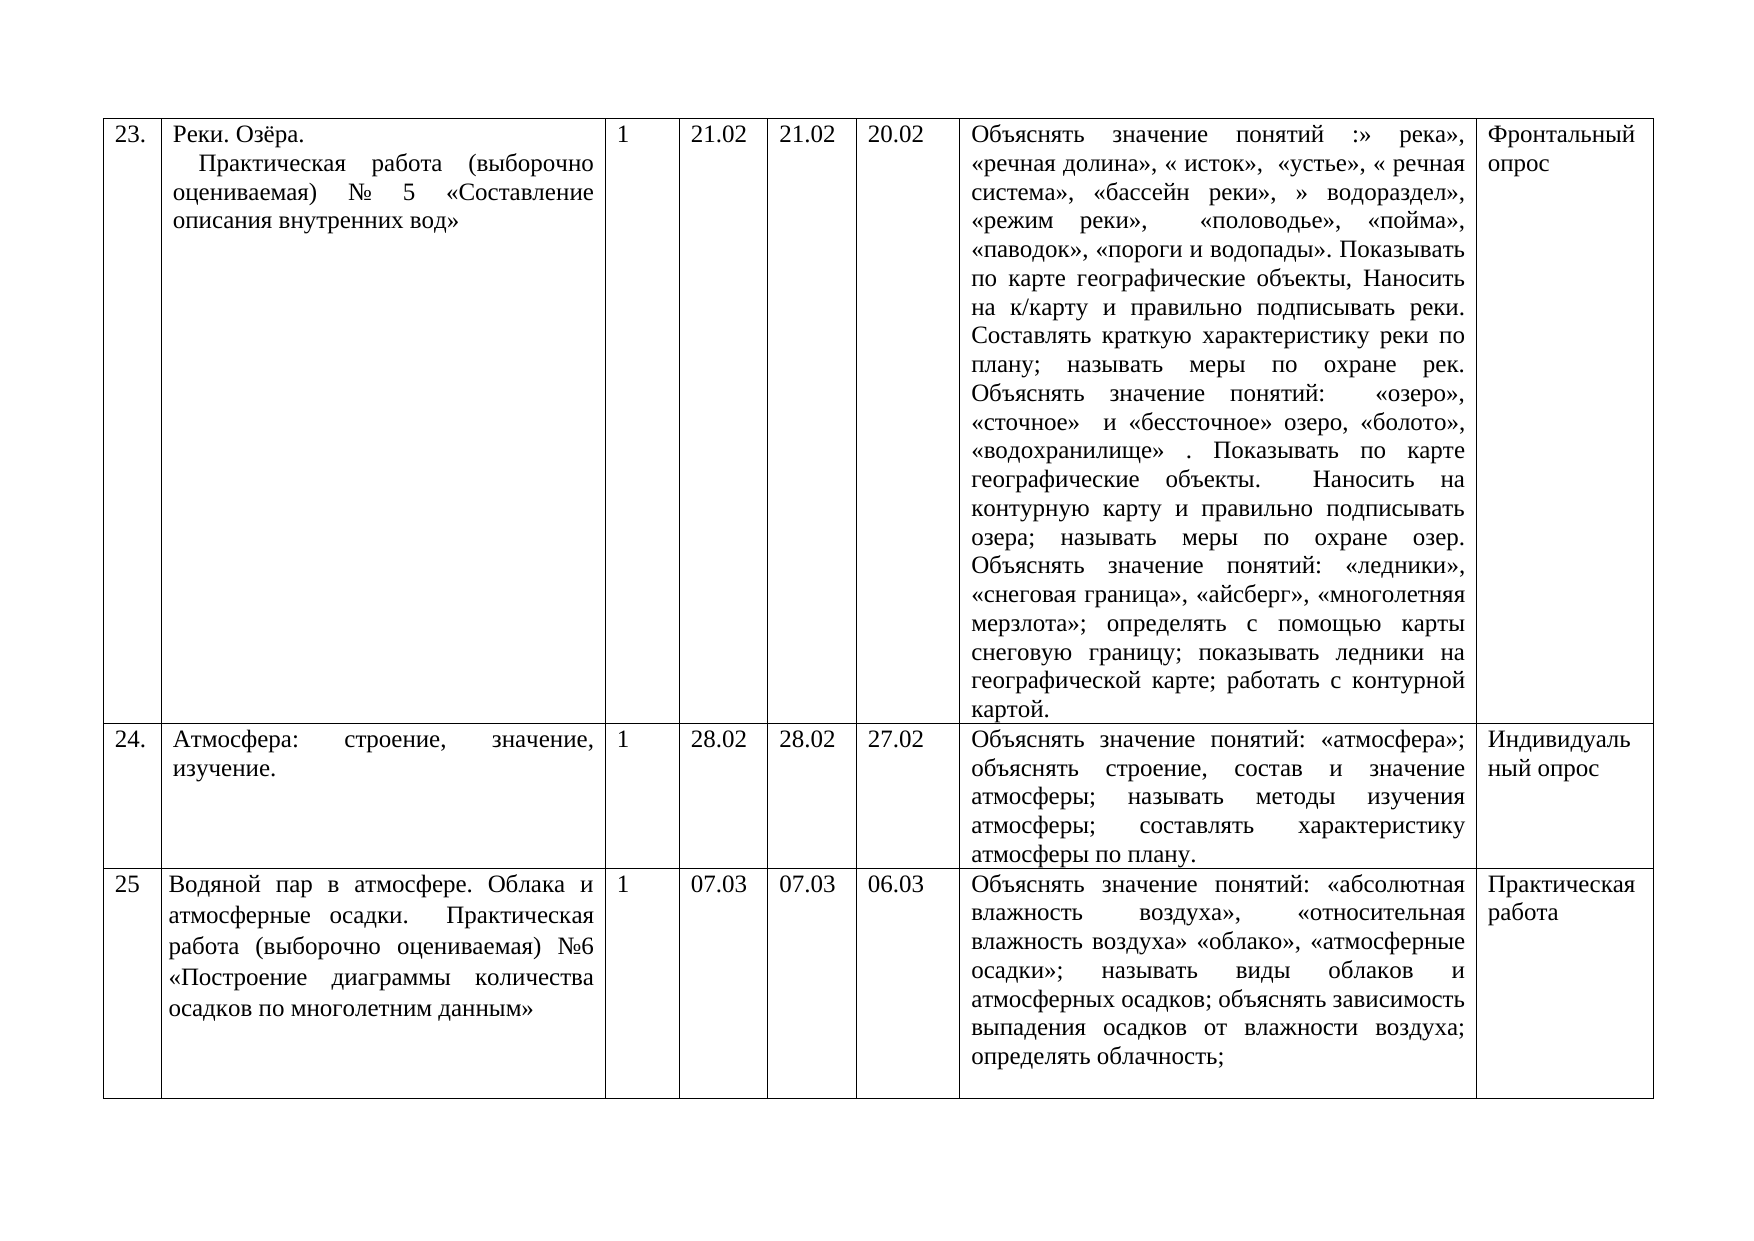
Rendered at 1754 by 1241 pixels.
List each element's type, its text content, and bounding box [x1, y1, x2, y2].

table_cell 1 [606, 869, 679, 1098]
table_cell Объяснять значение понятий :» река», «речная долина», « исток», «устье», « речная система», «бассейн реки», » водораздел», «режим реки», «половодье», «пойма», «паводок», «пороги и водопады». Показывать по карте географические объекты, Наносить на к/карту и правильно подписывать реки. Составлять краткую характеристику реки по плану; называть меры по охране рек. Объяснять значение понятий: «озеро», «сточное» и «бессточное» озеро, «болото», «водохранилище» . Показывать по карте географические объекты. Наносить на контурную карту и правильно подписывать озера; называть меры по охране озер. Объяснять значение понятий: «ледники», «снеговая граница», «айсберг», «многолетняя мерзлота»; определять с помощью карты снеговую границу; показывать ледники на географической карте; работать с контурной картой. [960, 119, 1476, 723]
table_cell 25 [104, 869, 161, 1098]
table_cell 28.02 [680, 724, 767, 868]
table_cell Объяснять значение понятий: «атмосфера»; объяснять строение, состав и значение атмосферы; называть методы изучения атмосферы; составлять характеристику атмосферы по плану. [960, 724, 1476, 868]
table_cell Объяснять значение понятий: «абсолютная влажность воздуха», «относительная влажность воздуха» «облако», «атмосферные осадки»; называть виды облаков и атмосферных осадков; объяснять зависимость выпадения осадков от влажности воздуха; определять облачность; [960, 869, 1476, 1098]
table_cell 1 [606, 724, 679, 868]
table_cell 27.02 [857, 724, 959, 868]
table_cell Водяной пар в атмосфере. Облака и атмосферные осадки. Практическая работа (выборочно оцениваемая) №6 «Построение диаграммы количества осадков по многолетним данным» [162, 869, 605, 1098]
table_cell Индивидуальный опрос [1477, 724, 1653, 868]
table_cell 07.03 [768, 869, 856, 1098]
table_cell Реки. Озёра. Практическая работа (выборочно оцениваемая) № 5 «Составление описания внутренних вод» [162, 119, 605, 723]
table_cell Атмосфера: строение, значение, изучение. [162, 724, 605, 868]
table_cell 24. [104, 724, 161, 868]
table_cell Практическая работа [1477, 869, 1653, 1098]
table_cell 21.02 [768, 119, 856, 723]
table_cell 28.02 [768, 724, 856, 868]
table_cell 07.03 [680, 869, 767, 1098]
table_cell Фронтальный опрос [1477, 119, 1653, 723]
table_cell 21.02 [680, 119, 767, 723]
table_cell 06.03 [857, 869, 959, 1098]
table_cell 1 [606, 119, 679, 723]
table_cell 23. [104, 119, 161, 723]
table_cell 20.02 [857, 119, 959, 723]
